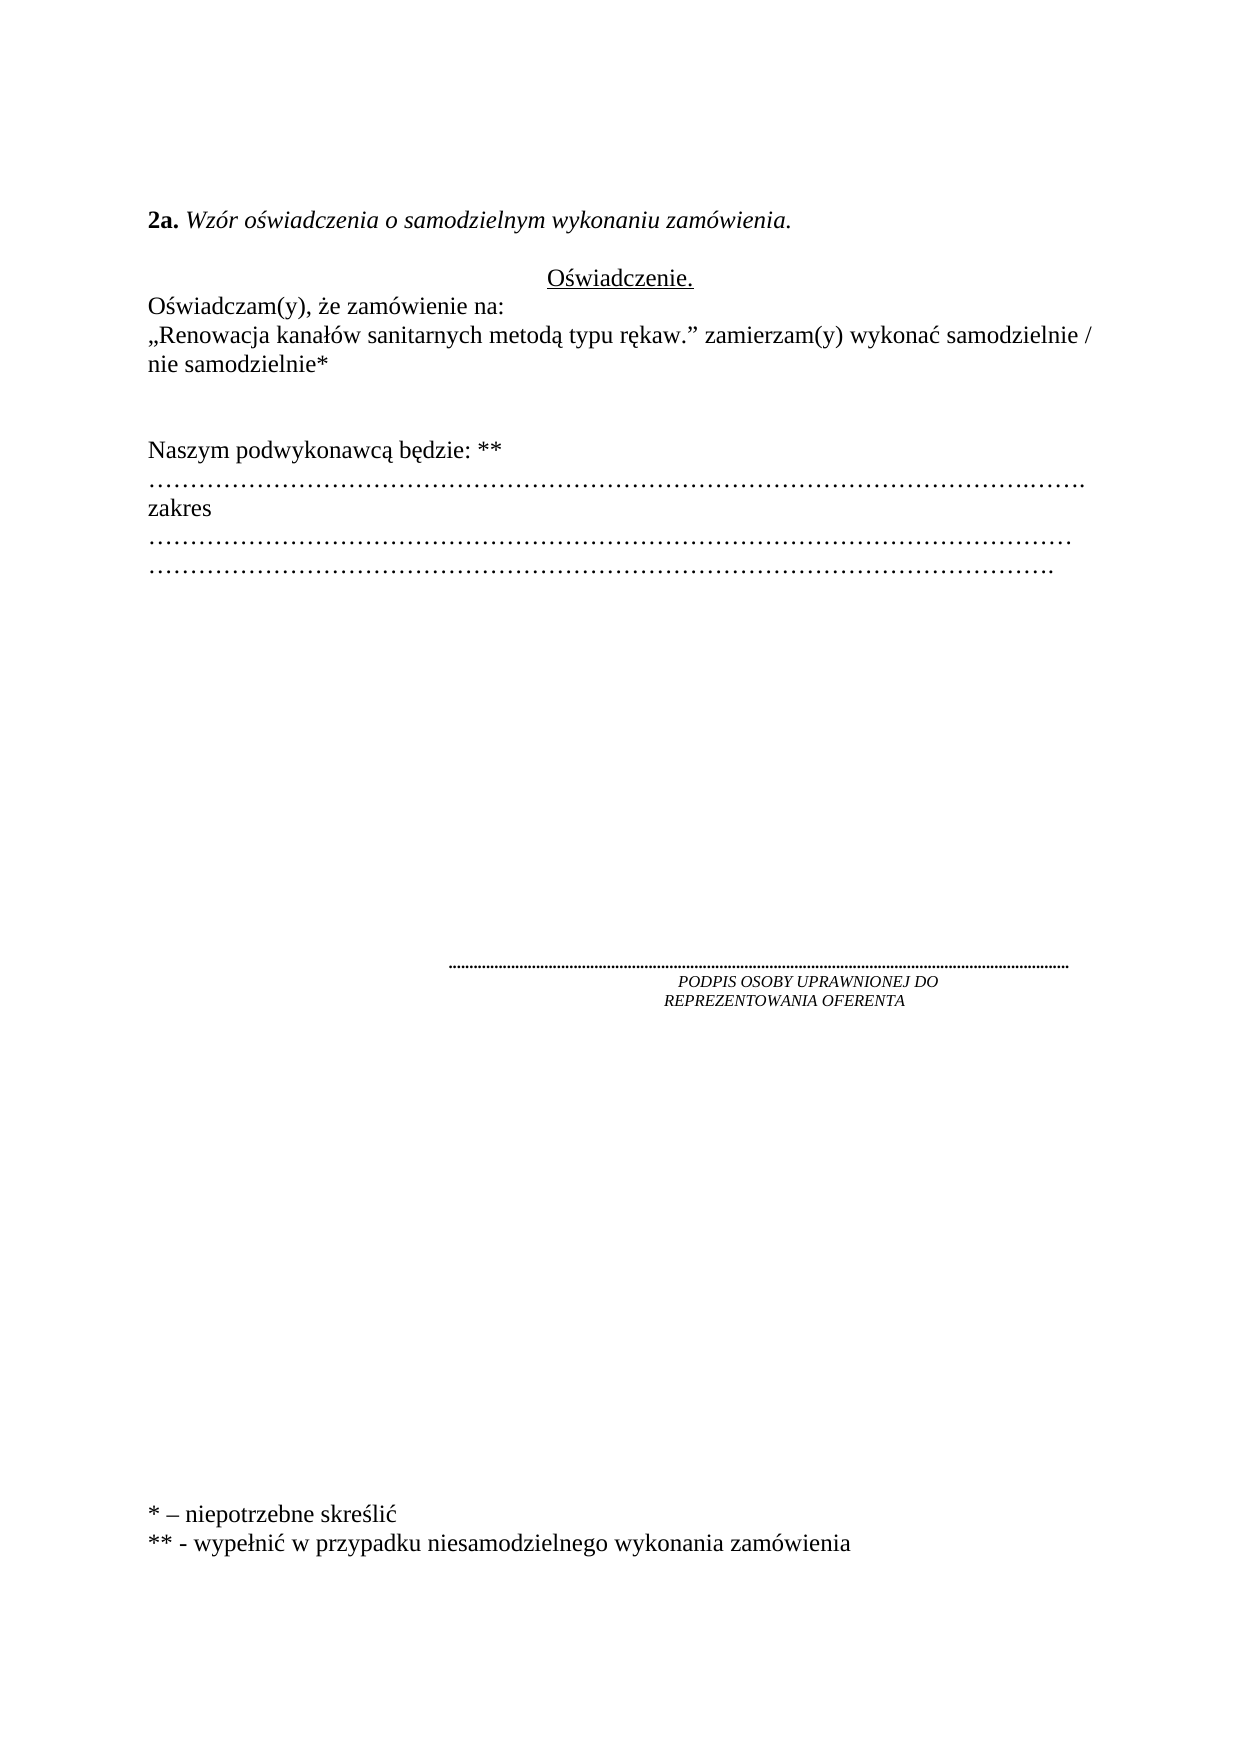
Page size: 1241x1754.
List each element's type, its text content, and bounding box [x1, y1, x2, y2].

text ** - wypełnić w przypadku niesamodzielnego wykonania zamówienia [148, 1528, 1093, 1556]
subtitle PODPIS OSOBY UPRAWNIONEJ DO REPREZENTOWANIA OFERENTA [664, 972, 1069, 1010]
text ..................................................................................................................................................... [148, 953, 1069, 972]
text Oświadczenie. [148, 263, 1093, 291]
text Naszym podwykonawcą będzie: ** [148, 435, 1093, 464]
text * – niepotrzebne skreślić [148, 1499, 1093, 1528]
text zakres …………………………………………………………………………………………………………………………………………………………………………………………………. [148, 493, 1093, 579]
text Oświadczam(y), że zamówienie na: [148, 291, 1093, 320]
text …………………………………………………………………………………………….……. [148, 464, 1093, 493]
text „Renowacja kanałów sanitarnych metodą typu rękaw.” zamierzam(y) wykonać samodzielnie / nie samodzielnie* [148, 320, 1093, 378]
text 2a. Wzór oświadczenia o samodzielnym wykonaniu zamówienia. [148, 205, 1093, 234]
